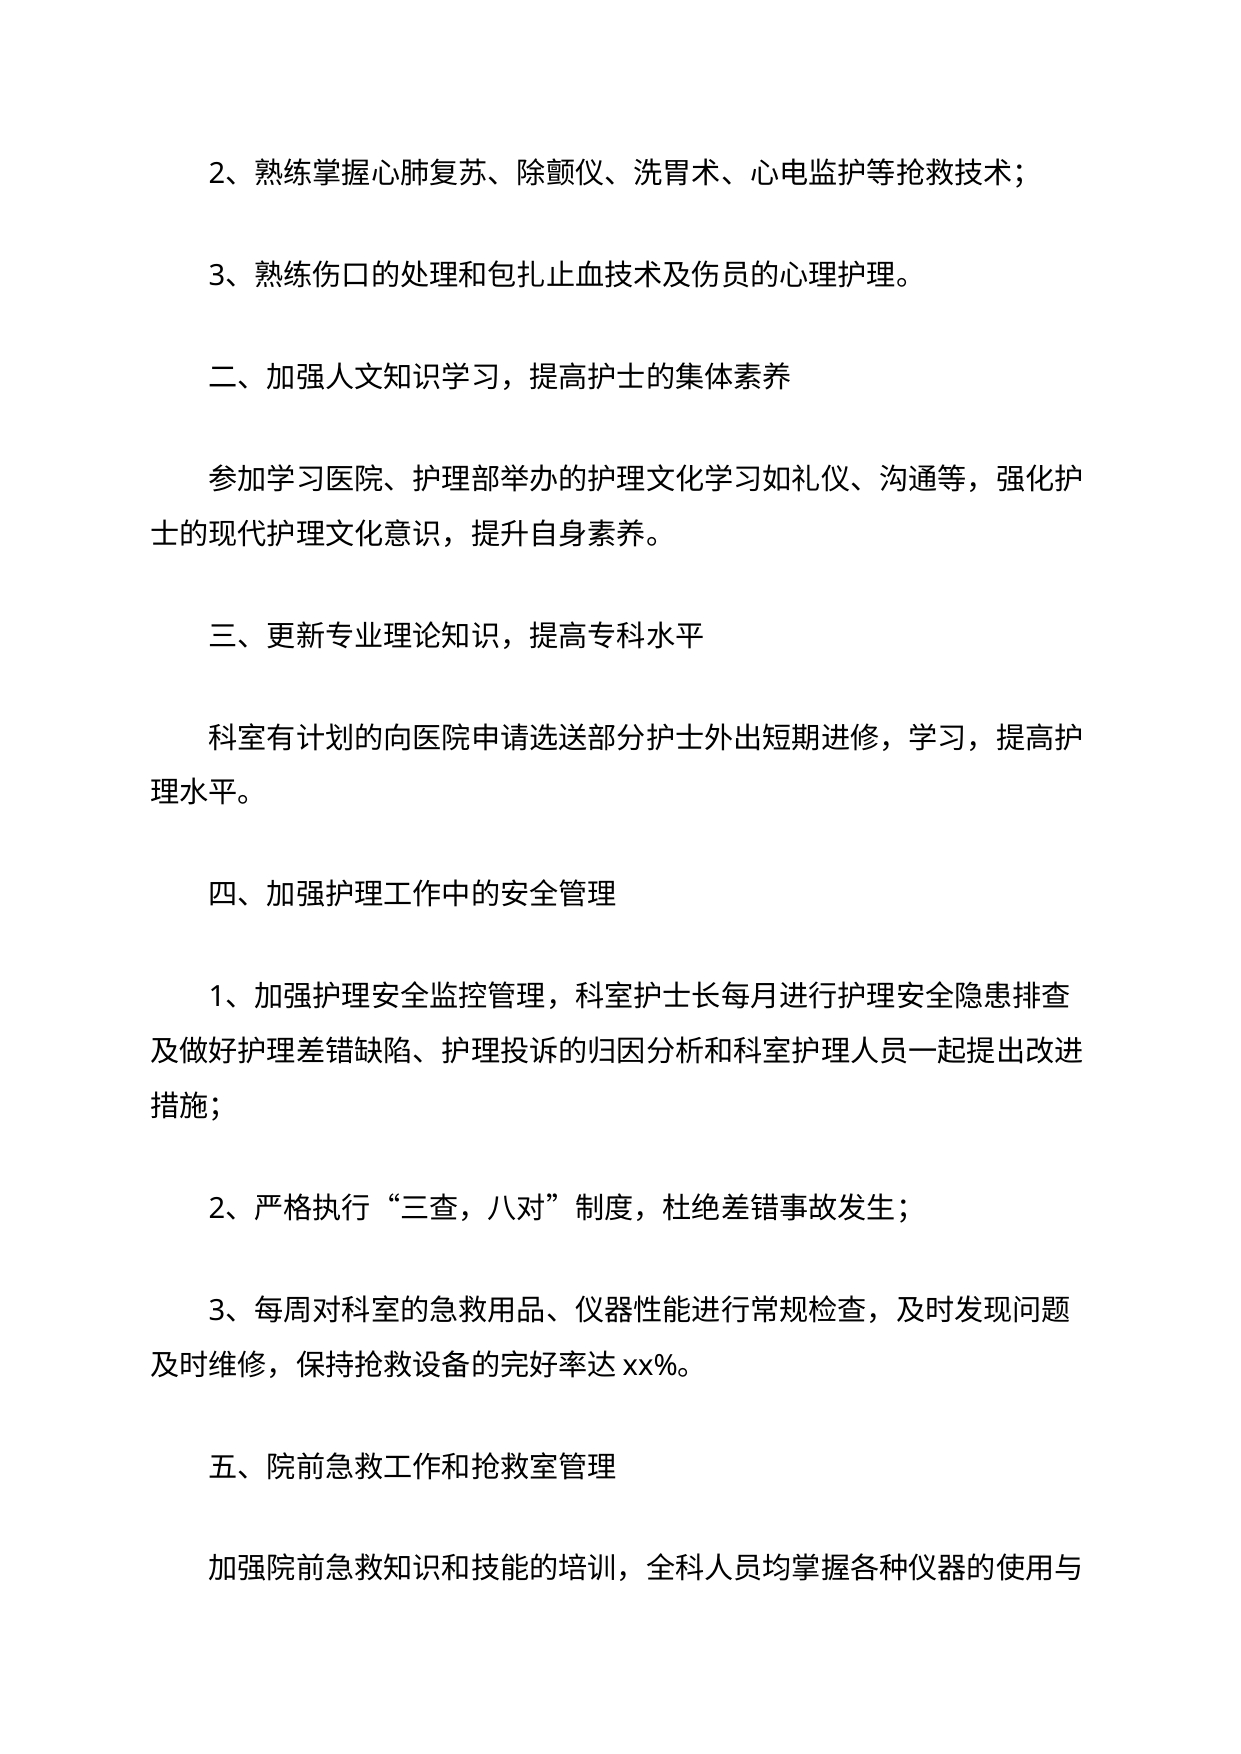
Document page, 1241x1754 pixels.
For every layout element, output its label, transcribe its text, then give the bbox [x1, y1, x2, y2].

text 科室有计划的向医院申请选送部分护士外出短期进修，学习，提高护理水平。 [150, 714, 1090, 811]
text 3、每周对科室的急救用品、仪器性能进行常规检查，及时发现问题及时维修，保持抢救设备的完好率达xx%。 [150, 1286, 1090, 1384]
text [150, 1545, 1090, 1587]
text 二、加强人文知识学习，提高护士的集体素养 [150, 354, 1090, 396]
text 四、加强护理工作中的安全管理 [150, 871, 1090, 913]
text 五、院前急救工作和抢救室管理 [150, 1443, 1090, 1486]
text 2、熟练掌握心肺复苏、除颤仪、洗胃术、心电监护等抢救技术； [150, 150, 1090, 192]
text 1、加强护理安全监控管理，科室护士长每月进行护理安全隐患排查及做好护理差错缺陷、护理投诉的归因分析和科室护理人员一起提出改进措施； [150, 973, 1090, 1125]
text 2、严格执行“三查，八对”制度，杜绝差错事故发生； [150, 1184, 1090, 1227]
text 三、更新专业理论知识，提高专科水平 [150, 612, 1090, 655]
text 3、熟练伤口的处理和包扎止血技术及伤员的心理护理。 [150, 252, 1090, 294]
text 参加学习医院、护理部举办的护理文化学习如礼仪、沟通等，强化护士的现代护理文化意识，提升自身素养。 [150, 456, 1090, 553]
